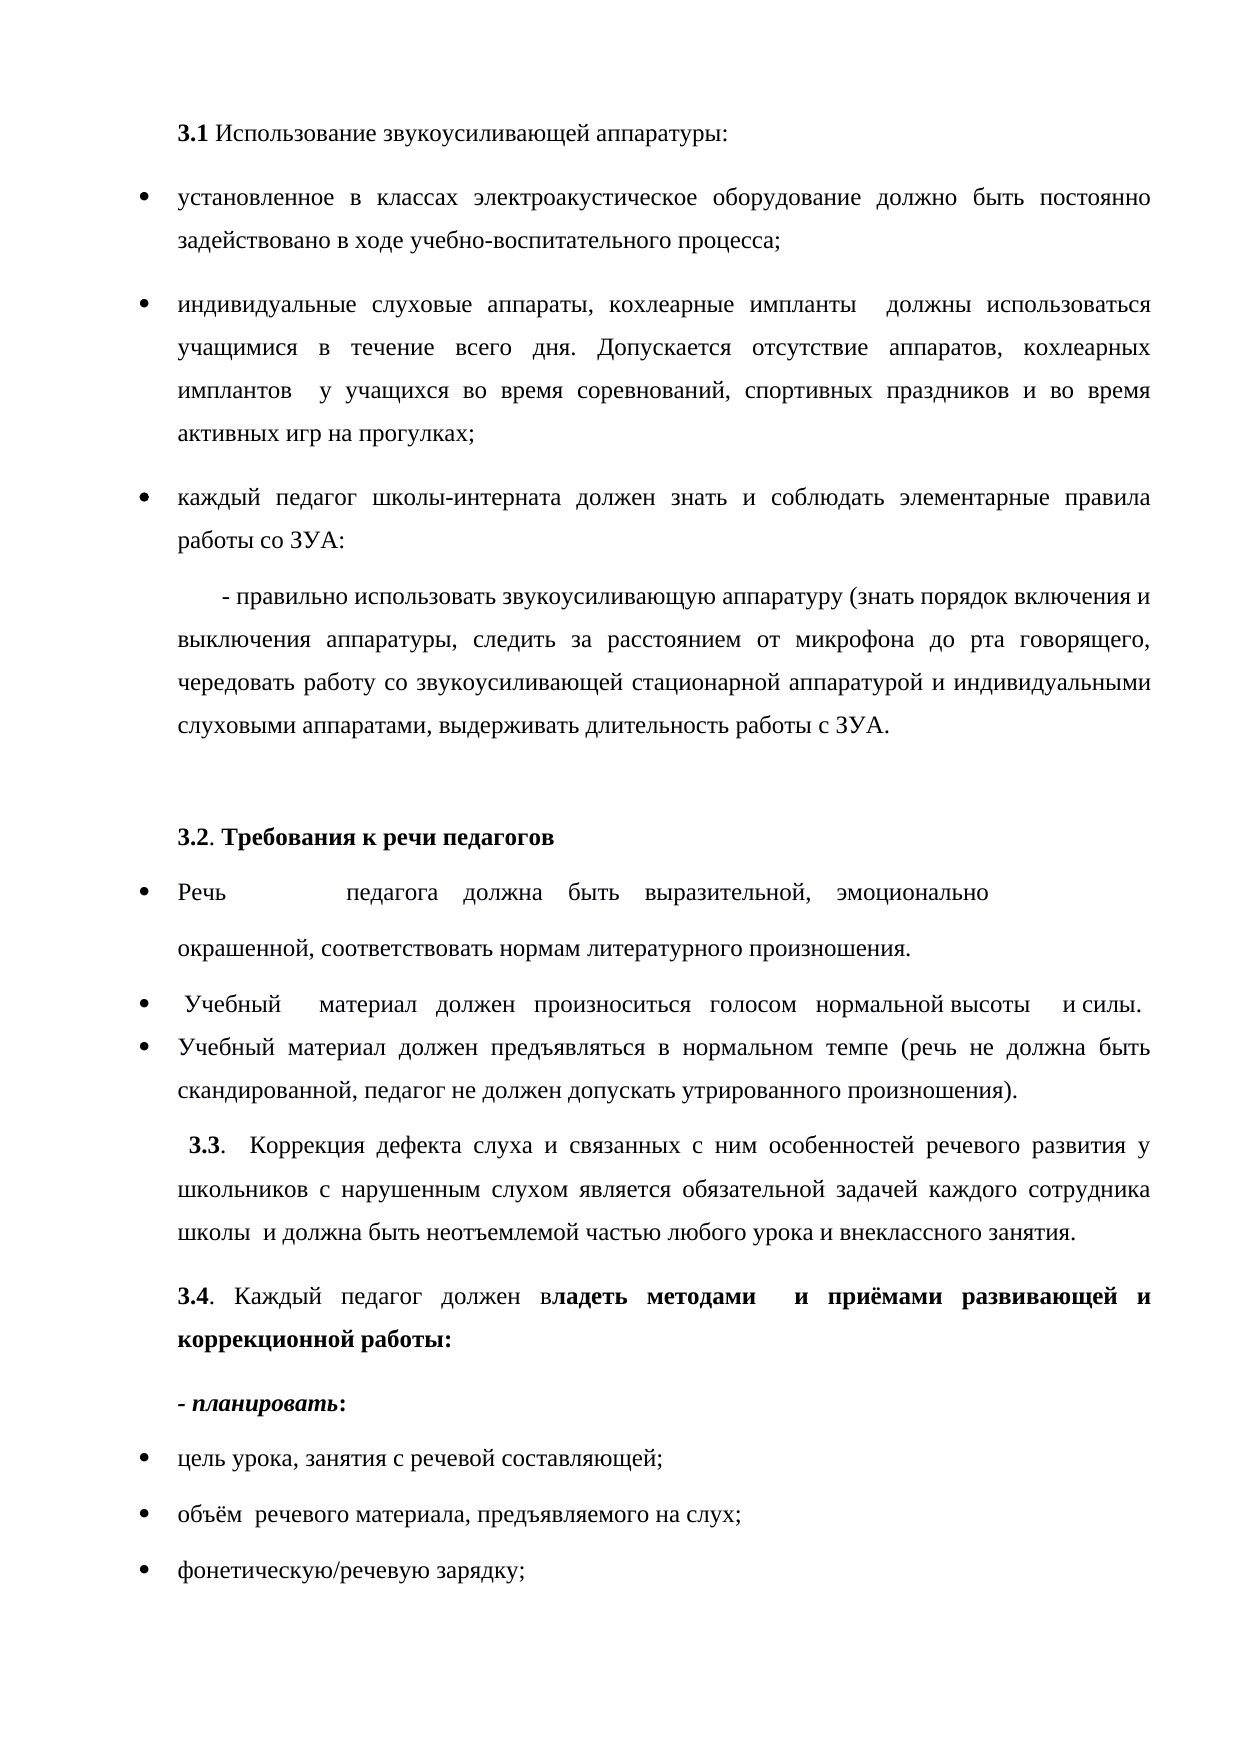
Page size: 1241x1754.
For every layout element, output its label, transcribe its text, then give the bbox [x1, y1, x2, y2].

list каждый педагог школы-интерната должен знать и соблюдать элементарные правила работы со ЗУА: [140, 482, 1152, 554]
text 3.3. Коррекция дефекта слуха и связанных с ним особенностей речевого развития у школьников с нарушенным слухом является обязательной задачей каждого сотрудника школы и должна быть неотъемлемой частью любого урока и внеклассного занятия. [177, 1131, 1152, 1246]
list установленное в классах электроакустическое оборудование должно быть постоянно задействовано в ходе учебно-воспитательного процесса; [140, 182, 1152, 254]
text 3.2. Требования к речи педагогов [177, 822, 1152, 851]
list Учебный материал должен предъявляться в нормальном темпе (речь не должна быть скандированной, педагог не должен допускать утрированного произношения). [140, 1032, 1152, 1104]
list Учебный материал должен произноситься голосом нормальной высоты и силы. [140, 989, 1152, 1017]
text 3.4. Каждый педагог должен владеть методами и приёмами развивающей и коррекционной работы: [177, 1281, 1152, 1353]
list цель урока, занятия с речевой составляющей; [140, 1443, 1152, 1472]
list индивидуальные слуховые аппараты, кохлеарные импланты должны использоваться учащимися в течение всего дня. Допускается отсутствие аппаратов, кохлеарных имплантов у учащихся во время соревнований, спортивных праздников и во время активных игр на прогулках; [140, 289, 1152, 447]
list фонетическую/речевую зарядку; [140, 1555, 1152, 1583]
list объём речевого материала, предъявляемого на слух; [140, 1499, 1152, 1528]
text - правильно использовать звукоусиливающую аппаратуру (знать порядок включения и выключения аппаратуры, следить за расстоянием от микрофона до рта говорящего, чередовать работу со звукоусиливающей стационарной аппаратурой и индивидуальными слуховыми аппаратами, выдерживать длительность работы с ЗУА. [177, 581, 1152, 739]
text - планировать: [177, 1388, 1152, 1417]
text окрашенной, соответствовать нормам литературного произношения. [177, 933, 1152, 962]
text 3.1 Использование звукоусиливающей аппаратуры: [177, 118, 1152, 147]
list Речь педагога должна быть выразительной, эмоционально [140, 877, 1152, 906]
